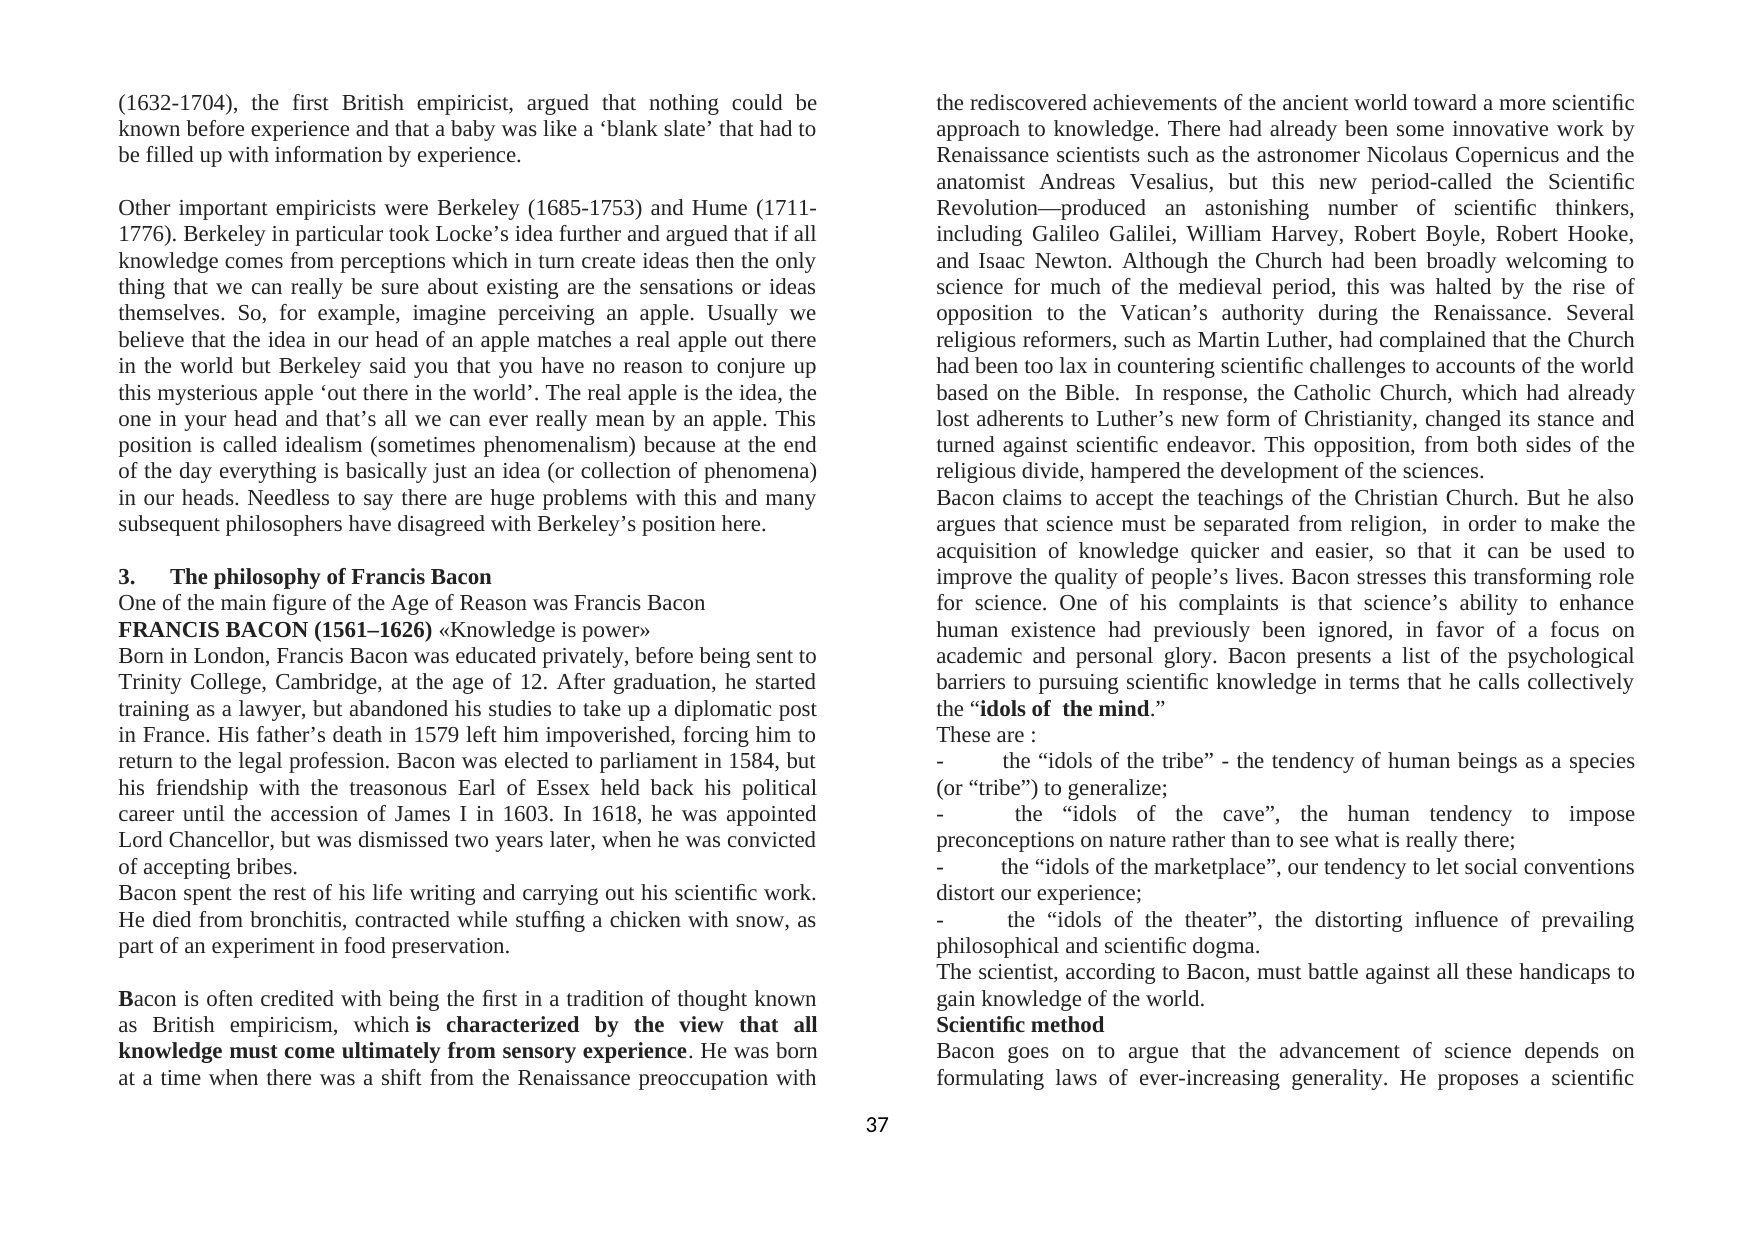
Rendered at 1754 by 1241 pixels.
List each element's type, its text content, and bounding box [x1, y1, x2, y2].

text Scientiﬁc method [936, 1011, 1636, 1037]
text One of the main figure of the Age of Reason was Francis Bacon [118, 589, 818, 616]
text Born in London, Francis Bacon was educated privately, before being sent to Trinity College, Cambridge, at the age of 12. After graduation, he started training as a lawyer, but abandoned his studies to take up a diplomatic post in France. His father’s death in 1579 left him impoverished, forcing him to return to the legal profession. Bacon was elected to parliament in 1584, but his friendship with the treasonous Earl of Essex held back his political career until the accession of James I in 1603. In 1618, he was appointed Lord Chancellor, but was dismissed two years later, when he was convicted of accepting bribes. [118, 642, 818, 879]
text These are : [936, 721, 1636, 747]
text The scientist, according to Bacon, must battle against all these handicaps to gain knowledge of the world. [936, 958, 1636, 1011]
text - the “idols of the cave”, the human tendency to impose preconceptions on nature rather than to see what is really there; [936, 800, 1636, 853]
text - the “idols of the marketplace”, our tendency to let social conventions distort our experience; [936, 853, 1636, 906]
text Bacon spent the rest of his life writing and carrying out his scientiﬁc work. He died from bronchitis, contracted while stufﬁng a chicken with snow, as part of an experiment in food preservation. [118, 879, 818, 958]
text - the “idols of the theater”, the distorting inﬂuence of prevailing philosophical and scientiﬁc dogma. [936, 906, 1636, 958]
text - the “idols of the tribe” - the tendency of human beings as a species (or “tribe”) to generalize; [936, 747, 1636, 800]
text 3. The philosophy of Francis Bacon [118, 563, 818, 589]
text Other important empiricists were Berkeley (1685-1753) and Hume (1711-1776). Berkeley in particular took Locke’s idea further and argued that if all knowledge comes from perceptions which in turn create ideas then the only thing that we can really be sure about existing are the sensations or ideas themselves. So, for example, imagine perceiving an apple. Usually we believe that the idea in our head of an apple matches a real apple out there in the world but Berkeley said you that you have no reason to conjure up this mysterious apple ‘out there in the world’. The real apple is the idea, the one in your head and that’s all we can ever really mean by an apple. This position is called idealism (sometimes phenomenalism) because at the end of the day everything is basically just an idea (or collection of phenomena) in our heads. Needless to say there are huge problems with this and many subsequent philosophers have disagreed with Berkeley’s position here. [118, 194, 818, 537]
text Bacon is often credited with being the ﬁrst in a tradition of thought known as British empiricism, which is characterized by the view that all knowledge must come ultimately from sensory experience. He was born at a time when there was a shift from the Renaissance preoccupation with the rediscovered achievements of the ancient world toward a more scientiﬁc approach to knowledge. There had already been some innovative work by Renaissance scientists such as the astronomer Nicolaus Copernicus and the anatomist Andreas Vesalius, but this new period-called the Scientiﬁc Revolution—produced an astonishing number of scientiﬁc thinkers, including Galileo Galilei, William Harvey, Robert Boyle, Robert Hooke, and Isaac Newton. Although the Church had been broadly welcoming to science for much of the medieval period, this was halted by the rise of opposition to the Vatican’s authority during the Renaissance. Several religious reformers, such as Martin Luther, had complained that the Church had been too lax in countering scientiﬁc challenges to accounts of the world based on the Bible. In response, the Catholic Church, which had already lost adherents to Luther’s new form of Christianity, changed its stance and turned against scientiﬁc endeavor. This opposition, from both sides of the religious divide, hampered the development of the sciences. [936, 89, 1636, 484]
text FRANCIS BACON (1561–1626) «Knowledge is power» [118, 616, 818, 642]
text Bacon claims to accept the teachings of the Christian Church. But he also argues that science must be separated from religion, in order to make the acquisition of knowledge quicker and easier, so that it can be used to improve the quality of people’s lives. Bacon stresses this transforming role for science. One of his complaints is that science’s ability to enhance human existence had previously been ignored, in favor of a focus on academic and personal glory. Bacon presents a list of the psychological barriers to pursuing scientiﬁc knowledge in terms that he calls collectively the “idols of the mind.” [936, 484, 1636, 721]
